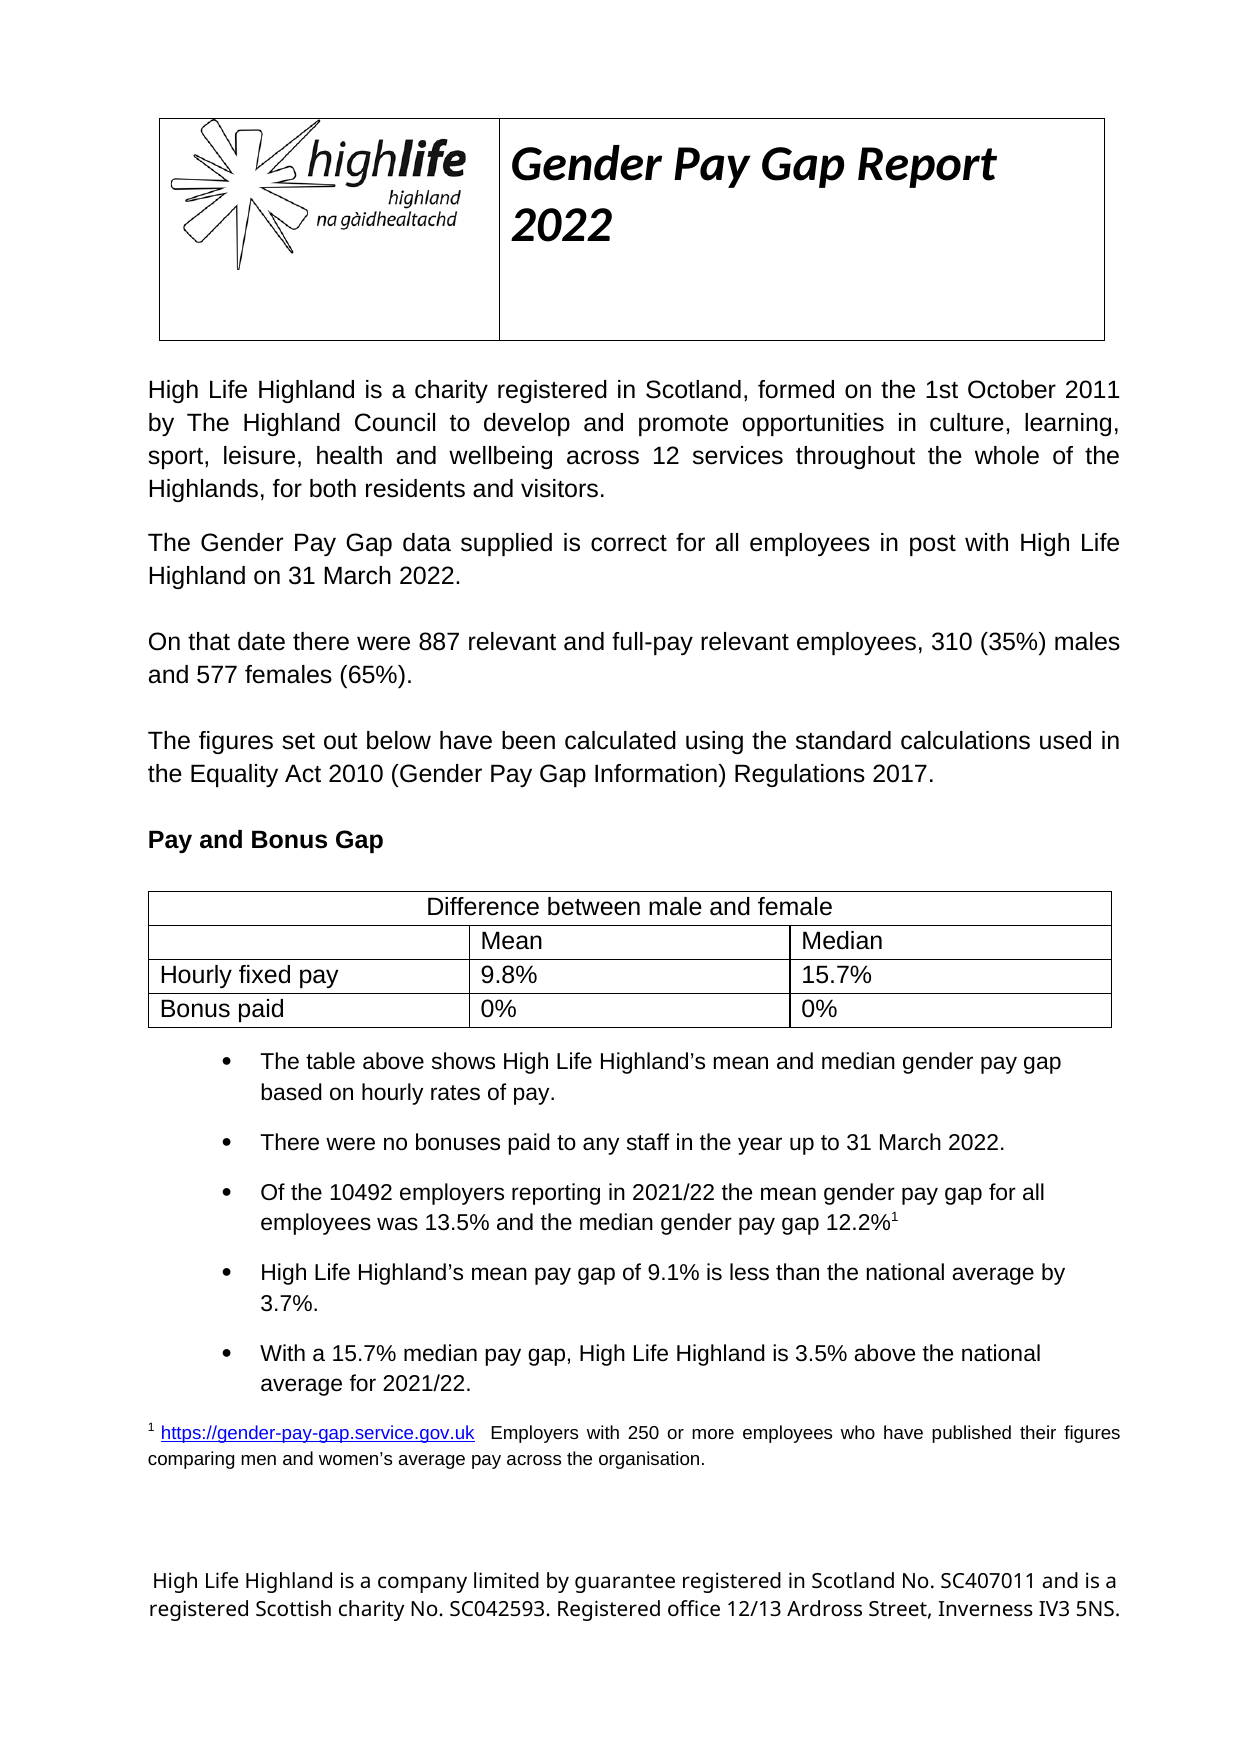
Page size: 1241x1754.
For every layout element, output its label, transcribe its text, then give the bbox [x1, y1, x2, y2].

list With a 15.7% median pay gap, High Life Highland is 3.5% above the national average for 2021/22. [223, 1340, 1122, 1396]
text 1 https://gender-pay-gap.service.gov.uk Employers with 250 or more employees who have published their figures comparing men and women’s average pay across the organisation. [148, 1420, 1122, 1469]
table_header [160, 119, 499, 340]
text The figures set out below have been calculated using the standard calculations used in the Equality Act 2010 (Gender Pay Gap Information) Regulations 2017. [148, 726, 1122, 788]
text Pay and Bonus Gap [148, 825, 1122, 854]
table_cell 0% [791, 994, 1111, 1027]
picture [170, 119, 466, 270]
table_cell 9.8% [470, 960, 789, 993]
table_header Difference between male and female [149, 892, 1111, 925]
text High Life Highland is a charity registered in Scotland, formed on the 1st October 2011 by The Highland Council to develop and promote opportunities in culture, learning, sport, leisure, health and wellbeing across 12 services throughout the whole of the Highlands, for both residents and visitors. [148, 375, 1122, 503]
table_cell Mean [470, 926, 789, 959]
list High Life Highland’s mean pay gap of 9.1% is less than the national average by 3.7%. [223, 1259, 1122, 1316]
table_cell [149, 926, 469, 959]
table_cell Median [791, 926, 1111, 959]
list There were no bonuses paid to any staff in the year up to 31 March 2022. [223, 1129, 1122, 1155]
table_cell 0% [470, 994, 789, 1027]
table_cell 15.7% [791, 960, 1111, 993]
text The Gender Pay Gap data supplied is correct for all employees in post with High Life Highland on 31 March 2022. [148, 528, 1122, 589]
table_cell Hourly fixed pay [149, 960, 469, 993]
text On that date there were 887 relevant and full-pay relevant employees, 310 (35%) males and 577 females (65%). [148, 627, 1122, 688]
table_header Gender Pay Gap Report 2022 [500, 119, 1104, 340]
list Of the 10492 employers reporting in 2021/22 the mean gender pay gap for all employees was 13.5% and the median gender pay gap 12.2%1 [223, 1179, 1122, 1235]
table_cell Bonus paid [149, 994, 469, 1027]
list The table above shows High Life Highland’s mean and median gender pay gap based on hourly rates of pay. [223, 1048, 1122, 1105]
